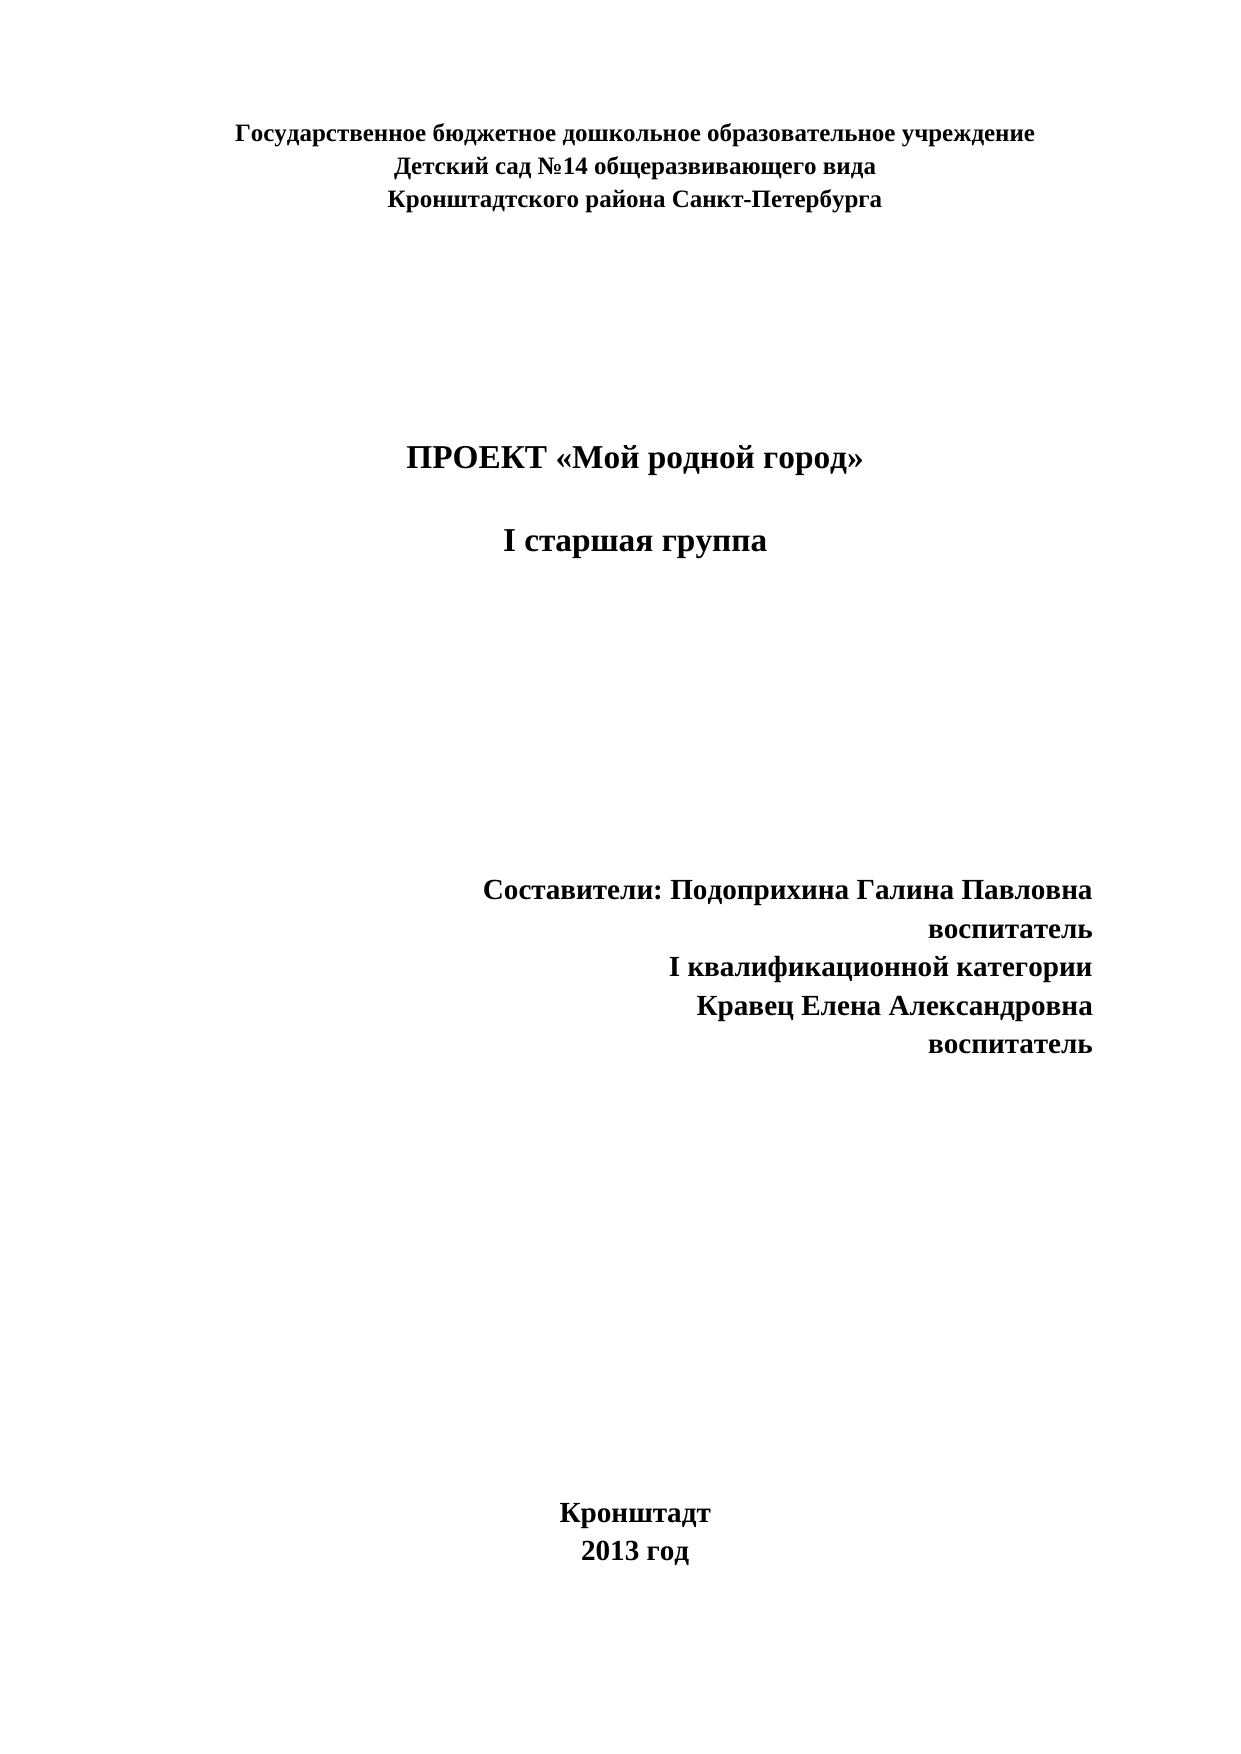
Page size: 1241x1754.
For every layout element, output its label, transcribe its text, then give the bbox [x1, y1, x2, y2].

text I старшая группа [177, 520, 1093, 558]
text Государственное бюджетное дошкольное образовательное учреждение [177, 118, 1093, 147]
text I квалификационной категории [177, 949, 1093, 983]
text Кронштадтского района Санкт-Петербурга [177, 184, 1093, 213]
text Кронштадт [177, 1495, 1093, 1528]
text воспитатель [177, 911, 1093, 944]
text Кравец Елена Александровна [177, 988, 1093, 1022]
text 2013 год [177, 1533, 1093, 1567]
text ПРОЕКТ «Мой родной город» [177, 437, 1093, 476]
text Детский сад №14 общеразвивающего вида [177, 151, 1093, 180]
text воспитатель [177, 1027, 1093, 1060]
text Составители: Подоприхина Галина Павловна [177, 872, 1093, 906]
